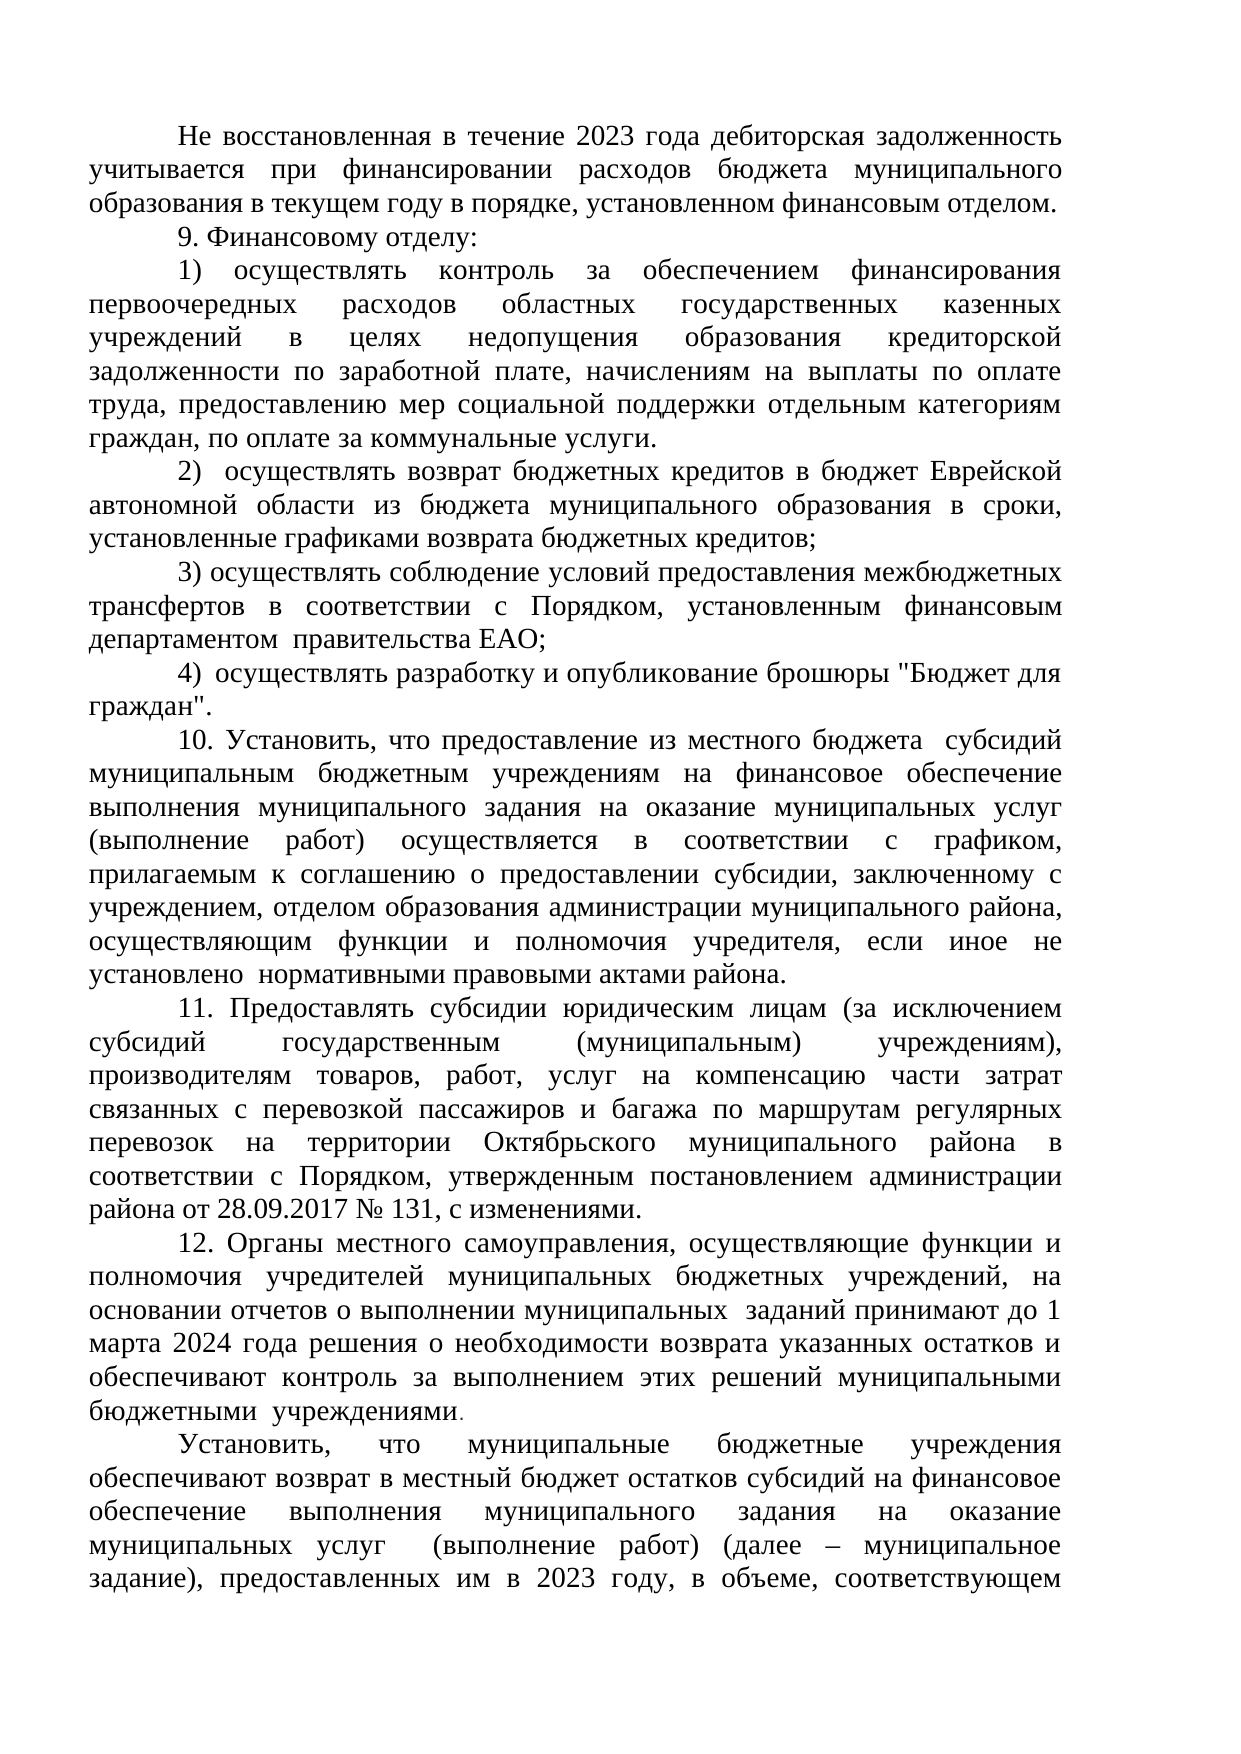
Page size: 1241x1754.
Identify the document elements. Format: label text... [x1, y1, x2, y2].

text 10. Установить, что предоставление из местного бюджета субсидий муниципальным бюджетным учреждениям на финансовое обеспечение выполнения муниципального задания на оказание муниципальных услуг (выполнение работ) осуществляется в соответствии с графиком, прилагаемым к соглашению о предоставлении субсидии, заключенному с учреждением, отделом образования администрации муниципального района, осуществляющим функции и полномочия учредителя, если иное не установлено нормативными правовыми актами района. [89, 722, 1063, 990]
text 2) осуществлять возврат бюджетных кредитов в бюджет Еврейской автономной области из бюджета муниципального образования в сроки, установленные графиками возврата бюджетных кредитов; [89, 453, 1063, 554]
text 1) осуществлять контроль за обеспечением финансирования первоочередных расходов областных государственных казенных учреждений в целях недопущения образования кредиторской задолженности по заработной плате, начислениям на выплаты по оплате труда, предоставлению мер социальной поддержки отдельным категориям граждан, по оплате за коммунальные услуги. [89, 252, 1063, 453]
text 4) осуществлять разработку и опубликование брошюры "Бюджет для граждан". [89, 655, 1063, 722]
text 9. Финансовому отделу: [89, 219, 1063, 252]
text 11. Предоставлять субсидии юридическим лицам (за исключением субсидий государственным (муниципальным) учреждениям), производителям товаров, работ, услуг на компенсацию части затрат связанных с перевозкой пассажиров и багажа по маршрутам регулярных перевозок на территории Октябрьского муниципального района в соответствии с Порядком, утвержденным постановлением администрации района от 28.09.2017 № 131, с изменениями. [89, 990, 1063, 1225]
text 3) осуществлять соблюдение условий предоставления межбюджетных трансфертов в соответствии с Порядком, установленным финансовым департаментом правительства ЕАО; [89, 554, 1063, 655]
text 12. Органы местного самоуправления, осуществляющие функции и полномочия учредителей муниципальных бюджетных учреждений, на основании отчетов о выполнении муниципальных заданий принимают до 1 марта 2024 года решения о необходимости возврата указанных остатков и обеспечивают контроль за выполнением этих решений муниципальными бюджетными учреждениями. [89, 1225, 1063, 1426]
text Не восстановленная в течение 2023 года дебиторская задолженность учитывается при финансировании расходов бюджета муниципального образования в текущем году в порядке, установленном финансовым отделом. [89, 118, 1063, 219]
